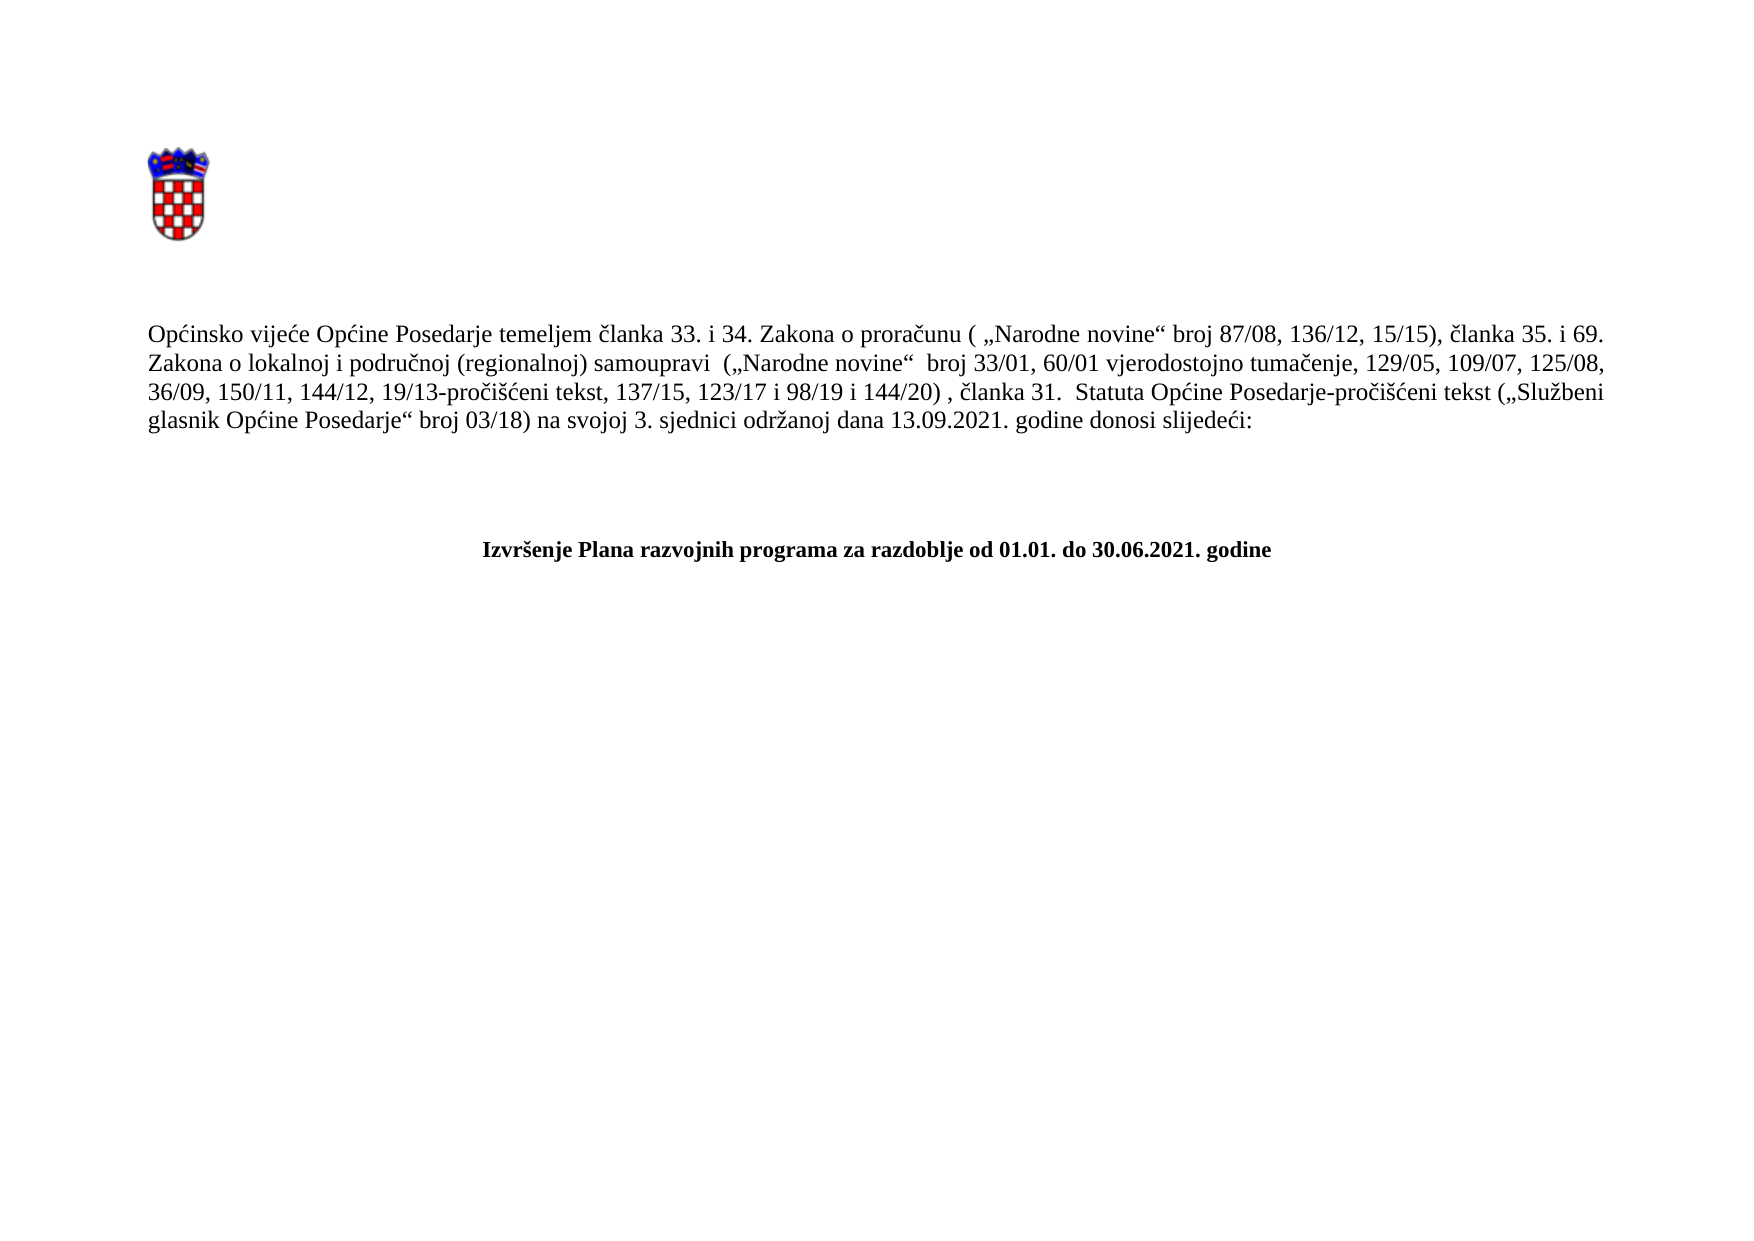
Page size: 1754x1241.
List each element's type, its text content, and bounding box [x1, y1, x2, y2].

text Izvršenje Plana razvojnih programa za razdoblje od 01.01. do 30.06.2021. godine [148, 536, 1606, 562]
text Općinsko vijeće Općine Posedarje temeljem članka 33. i 34. Zakona o proračunu ( „Narodne novine“ broj 87/08, 136/12, 15/15), članka 35. i 69. Zakona o lokalnoj i područnoj (regionalnoj) samoupravi („Narodne novine“ broj 33/01, 60/01 vjerodostojno tumačenje, 129/05, 109/07, 125/08, 36/09, 150/11, 144/12, 19/13-pročišćeni tekst, 137/15, 123/17 i 98/19 i 144/20) , članka 31. Statuta Općine Posedarje-pročišćeni tekst („Službeni glasnik Općine Posedarje“ broj 03/18) na svojoj 3. sjednici održanoj dana 13.09.2021. godine donosi slijedeći: [148, 319, 1606, 434]
picture [147, 147, 212, 243]
